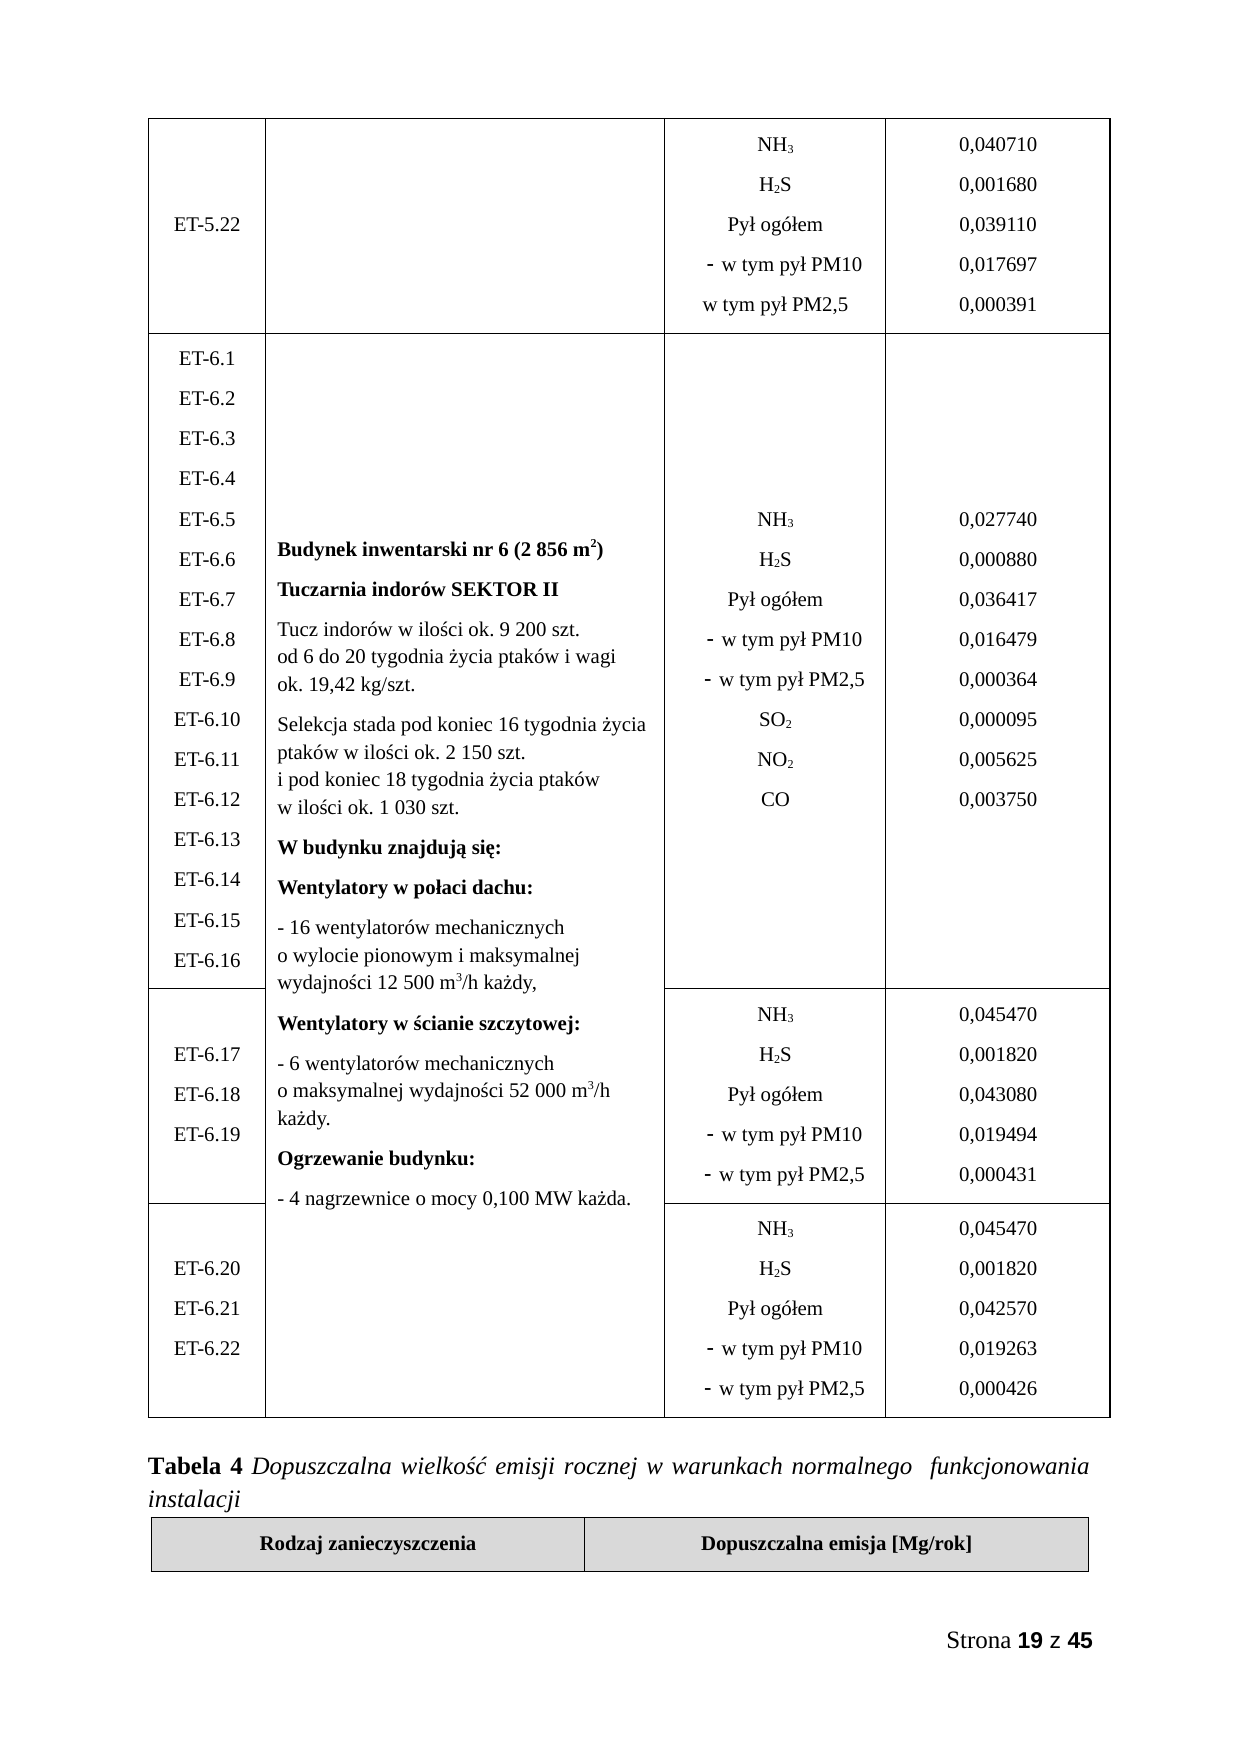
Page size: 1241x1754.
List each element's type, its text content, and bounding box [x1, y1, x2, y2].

table_cell 0,045470 0,001820 0,042570 0,019263 0,000426 [886, 1204, 1109, 1417]
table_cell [665, 119, 885, 332]
table_header Dopuszczalna emisja [Mg/rok] [585, 1518, 1088, 1571]
table_cell ET-5.22 [149, 119, 265, 332]
table_cell Budynek inwentarski nr 6 (2 856 m2) Tuczarnia indorów SEKTOR II Tucz indorów w ilości ok. 9 200 szt. od 6 do 20 tygodnia życia ptaków i wagi ok. 19,42 kg/szt. Selekcja stada pod koniec 16 tygodnia życia ptaków w ilości ok. 2 150 szt. i pod koniec 18 tygodnia życia ptaków w ilości ok. 1 030 szt. W budynku znajdują się: Wentylatory w połaci dachu: - 16 wentylatorów mechanicznych o wylocie pionowym i maksymalnej wydajności 12 500 m3/h każdy, Wentylatory w ścianie szczytowej: - 6 wentylatorów mechanicznych o maksymalnej wydajności 52 000 m3/h każdy. Ogrzewanie budynku: - 4 nagrzewnice o mocy 0,100 MW każda. [266, 334, 664, 1417]
text Tabela 4 Dopuszczalna wielkość emisji rocznej w warunkach normalnego funkcjonowania instalacji [148, 1451, 1093, 1513]
table_cell ET-6.20 ET-6.21 ET-6.22 [149, 1204, 265, 1417]
table_cell NH3 H2S Pył ogółem w tym pył PM10 w tym pył PM2,5 SO2 NO2 CO [665, 334, 885, 988]
table_cell 0,027740 0,000880 0,036417 0,016479 0,000364 0,000095 0,005625 0,003750 [886, 334, 1109, 988]
table_cell ET-6.17 ET-6.18 ET-6.19 [149, 989, 265, 1202]
table_header Rodzaj zanieczyszczenia [152, 1518, 584, 1571]
table_cell NH3 H2S Pył ogółem w tym pył PM10 w tym pył PM2,5 [665, 1204, 885, 1417]
table_cell 0,040710 0,001680 0,039110 0,017697 0,000391 [886, 119, 1109, 332]
table_cell ET-6.1 ET-6.2 ET-6.3 ET-6.4 ET-6.5 ET-6.6 ET-6.7 ET-6.8 ET-6.9 ET-6.10 ET-6.11 ET-6.12 ET-6.13 ET-6.14 ET-6.15 ET-6.16 [149, 334, 265, 988]
table_cell 0,045470 0,001820 0,043080 0,019494 0,000431 [886, 989, 1109, 1202]
table_cell NH3 H2S Pył ogółem w tym pył PM10 w tym pył PM2,5 [665, 989, 885, 1202]
